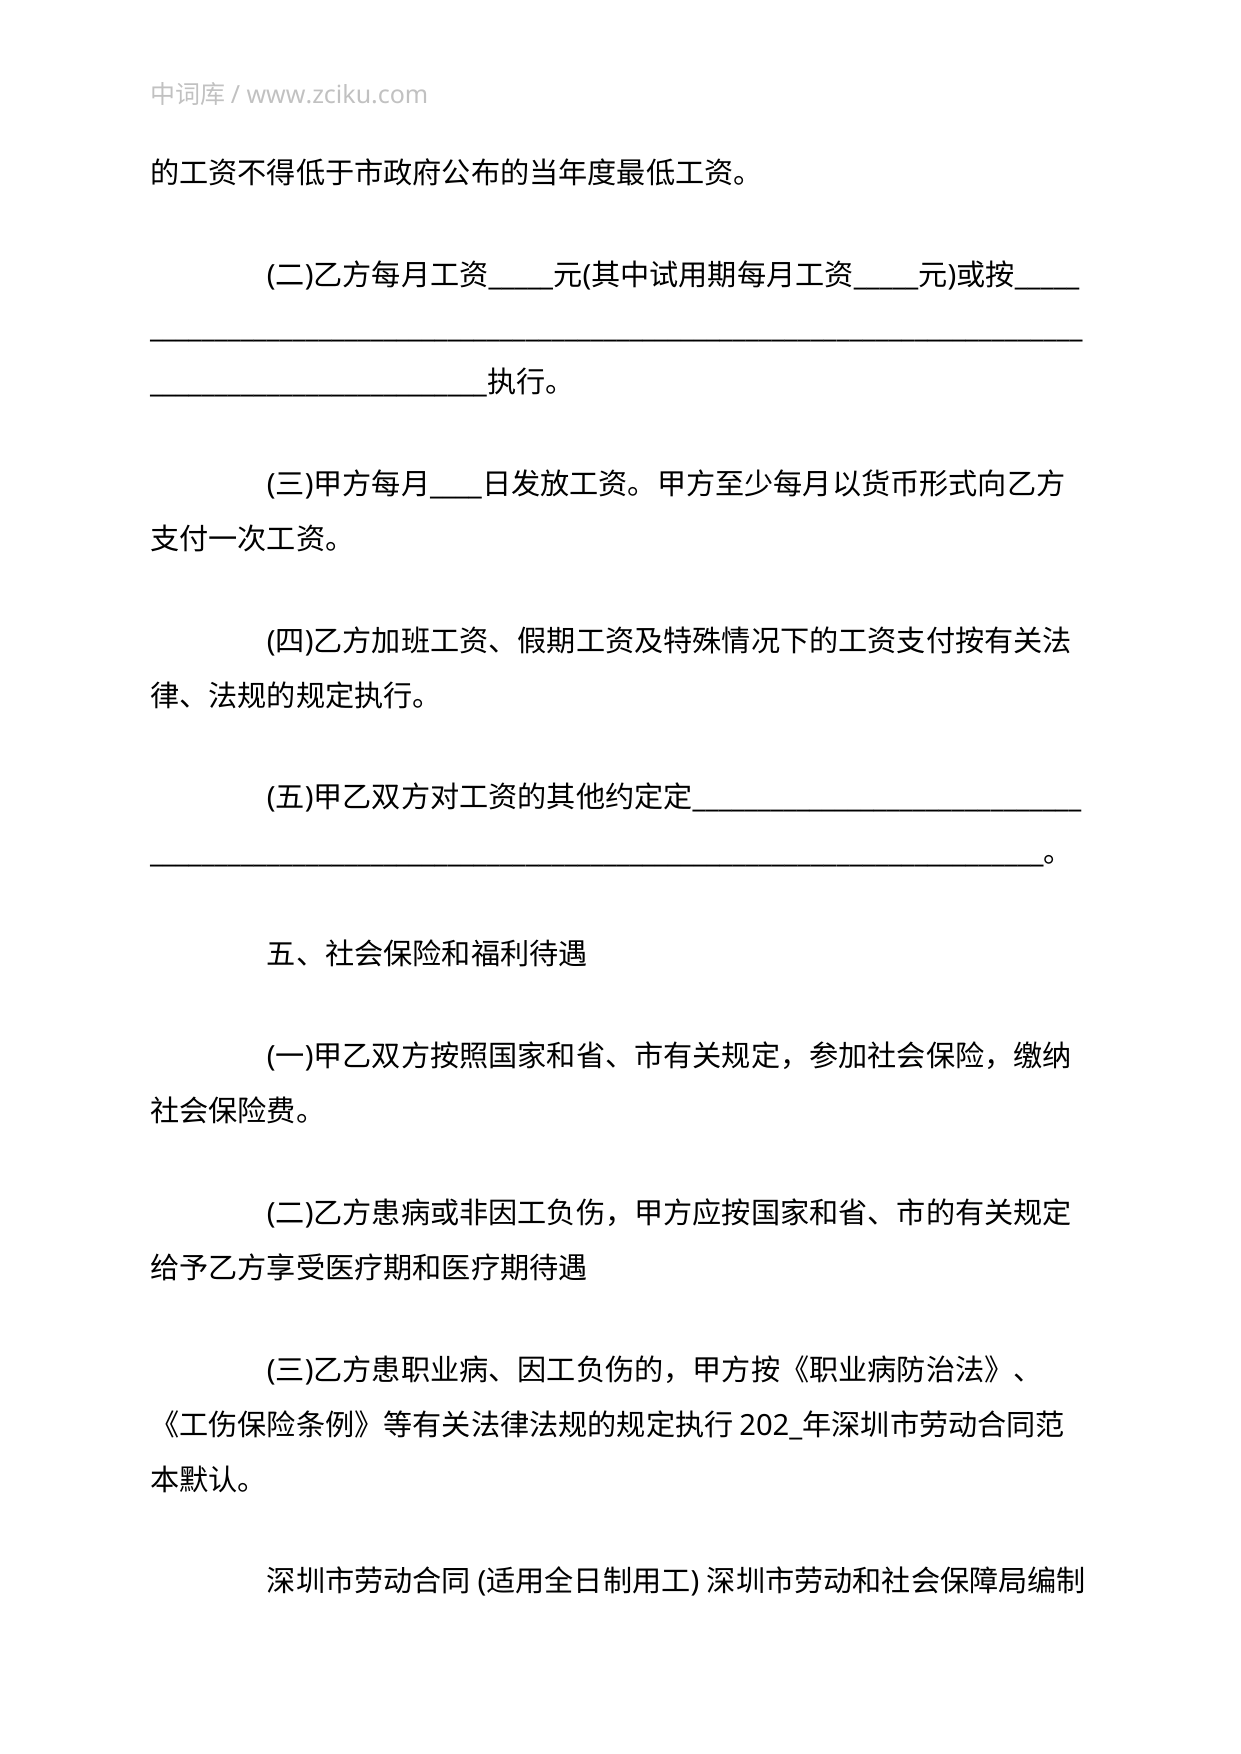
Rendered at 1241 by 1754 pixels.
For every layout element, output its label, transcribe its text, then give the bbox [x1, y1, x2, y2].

text (三)乙方患职业病、因工负伤的，甲方按《职业病防治法》、《工伤保险条例》等有关法律法规的规定执行202_年深圳市劳动合同范本默认。 [150, 1346, 1090, 1498]
text (三)甲方每月____日发放工资。甲方至少每月以货币形式向乙方支付一次工资。 [150, 460, 1090, 558]
text (二)乙方患病或非因工负伤，甲方应按国家和省、市的有关规定给予乙方享受医疗期和医疗期待遇 [150, 1189, 1090, 1287]
text (四)乙方加班工资、假期工资及特殊情况下的工资支付按有关法律、法规的规定执行。 [150, 617, 1090, 714]
text (一)甲乙双方按照国家和省、市有关规定，参加社会保险，缴纳社会保险费。 [150, 1033, 1090, 1130]
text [150, 1558, 1090, 1600]
text (二)乙方每月工资_____元(其中试用期每月工资_____元)或按_______________________________________________________________________________________________________执行。 [150, 252, 1090, 401]
text (五)甲乙双方对工资的其他约定定___________________________________________________________________________________________________。 [150, 774, 1090, 871]
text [150, 150, 1090, 192]
text 五、社会保险和福利待遇 [150, 931, 1090, 973]
